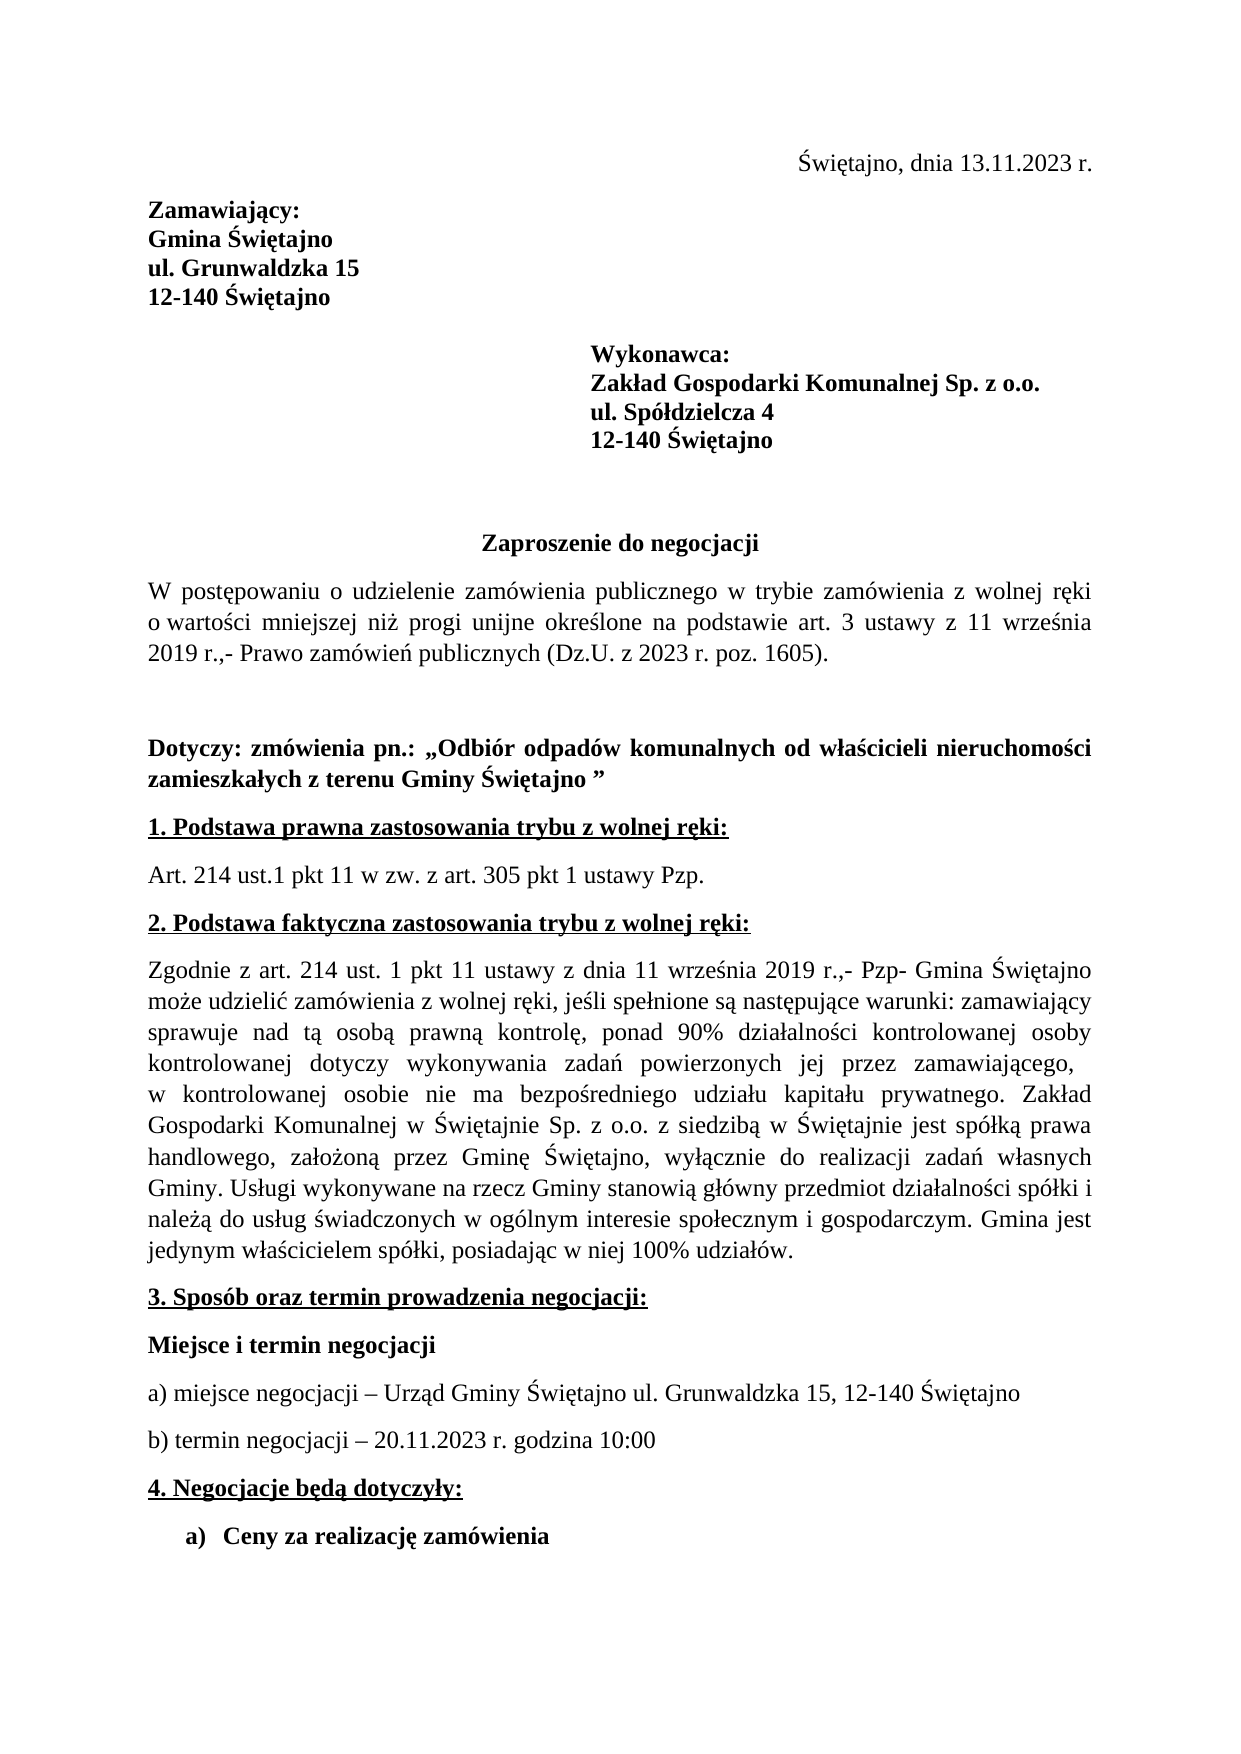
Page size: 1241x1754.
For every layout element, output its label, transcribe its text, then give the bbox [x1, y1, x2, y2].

list Ceny za realizację zamówienia [185, 1521, 1093, 1550]
text Zgodnie z art. 214 ust. 1 pkt 11 ustawy z dnia 11 września 2019 r.,- Pzp- Gmina Świętajno może udzielić zamówienia z wolnej ręki, jeśli spełnione są następujące warunki: zamawiający sprawuje nad tą osobą prawną kontrolę, ponad 90% działalności kontrolowanej osoby kontrolowanej dotyczy wykonywania zadań powierzonych jej przez zamawiającego, w kontrolowanej osobie nie ma bezpośredniego udziału kapitału prywatnego. Zakład Gospodarki Komunalnej w Świętajnie Sp. z o.o. z siedzibą w Świętajnie jest spółką prawa handlowego, założoną przez Gminę Świętajno, wyłącznie do realizacji zadań własnych Gminy. Usługi wykonywane na rzecz Gminy stanowią główny przedmiot działalności spółki i należą do usług świadczonych w ogólnym interesie społecznym i gospodarczym. Gmina jest jedynym właścicielem spółki, posiadając w niej 100% udziałów. [148, 955, 1093, 1263]
text 3. Sposób oraz termin prowadzenia negocjacji: [148, 1282, 1093, 1311]
text a) miejsce negocjacji – Urząd Gminy Świętajno ul. Grunwaldzka 15, 12-140 Świętajno [148, 1378, 1093, 1407]
text Zakład Gospodarki Komunalnej Sp. z o.o. [516, 368, 1093, 397]
text Dotyczy: zmówienia pn.: „Odbiór odpadów komunalnych od właścicieli nieruchomości zamieszkałych z terenu Gminy Świętajno ” [148, 733, 1093, 793]
text Wykonawca: [516, 339, 1093, 368]
text Świętajno, dnia 13.11.2023 r. [148, 148, 1093, 176]
text b) termin negocjacji – 20.11.2023 r. godzina 10:00 [148, 1426, 1093, 1454]
text 2. Podstawa faktyczna zastosowania trybu z wolnej ręki: [148, 908, 1093, 936]
text ul. Grunwaldzka 15 [148, 253, 1093, 282]
text Zaproszenie do negocjacji [148, 528, 1093, 557]
text 12-140 Świętajno [148, 282, 1093, 310]
text 4. Negocjacje będą dotyczyły: [148, 1473, 1093, 1502]
text Art. 214 ust.1 pkt 11 w zw. z art. 305 pkt 1 ustawy Pzp. [148, 860, 1093, 889]
text ul. Spółdzielcza 4 [516, 397, 1093, 425]
text 1. Podstawa prawna zastosowania trybu z wolnej ręki: [148, 812, 1093, 841]
text 12-140 Świętajno [516, 425, 1093, 454]
text W postępowaniu o udzielenie zamówienia publicznego w trybie zamówienia z wolnej ręki o wartości mniejszej niż progi unijne określone na podstawie art. 3 ustawy z 11 września 2019 r.,- Prawo zamówień publicznych (Dz.U. z 2023 r. poz. 1605). [148, 576, 1093, 667]
text Gmina Świętajno [148, 224, 1093, 253]
text Zamawiający: [148, 195, 1093, 224]
text Miejsce i termin negocjacji [148, 1330, 1093, 1359]
